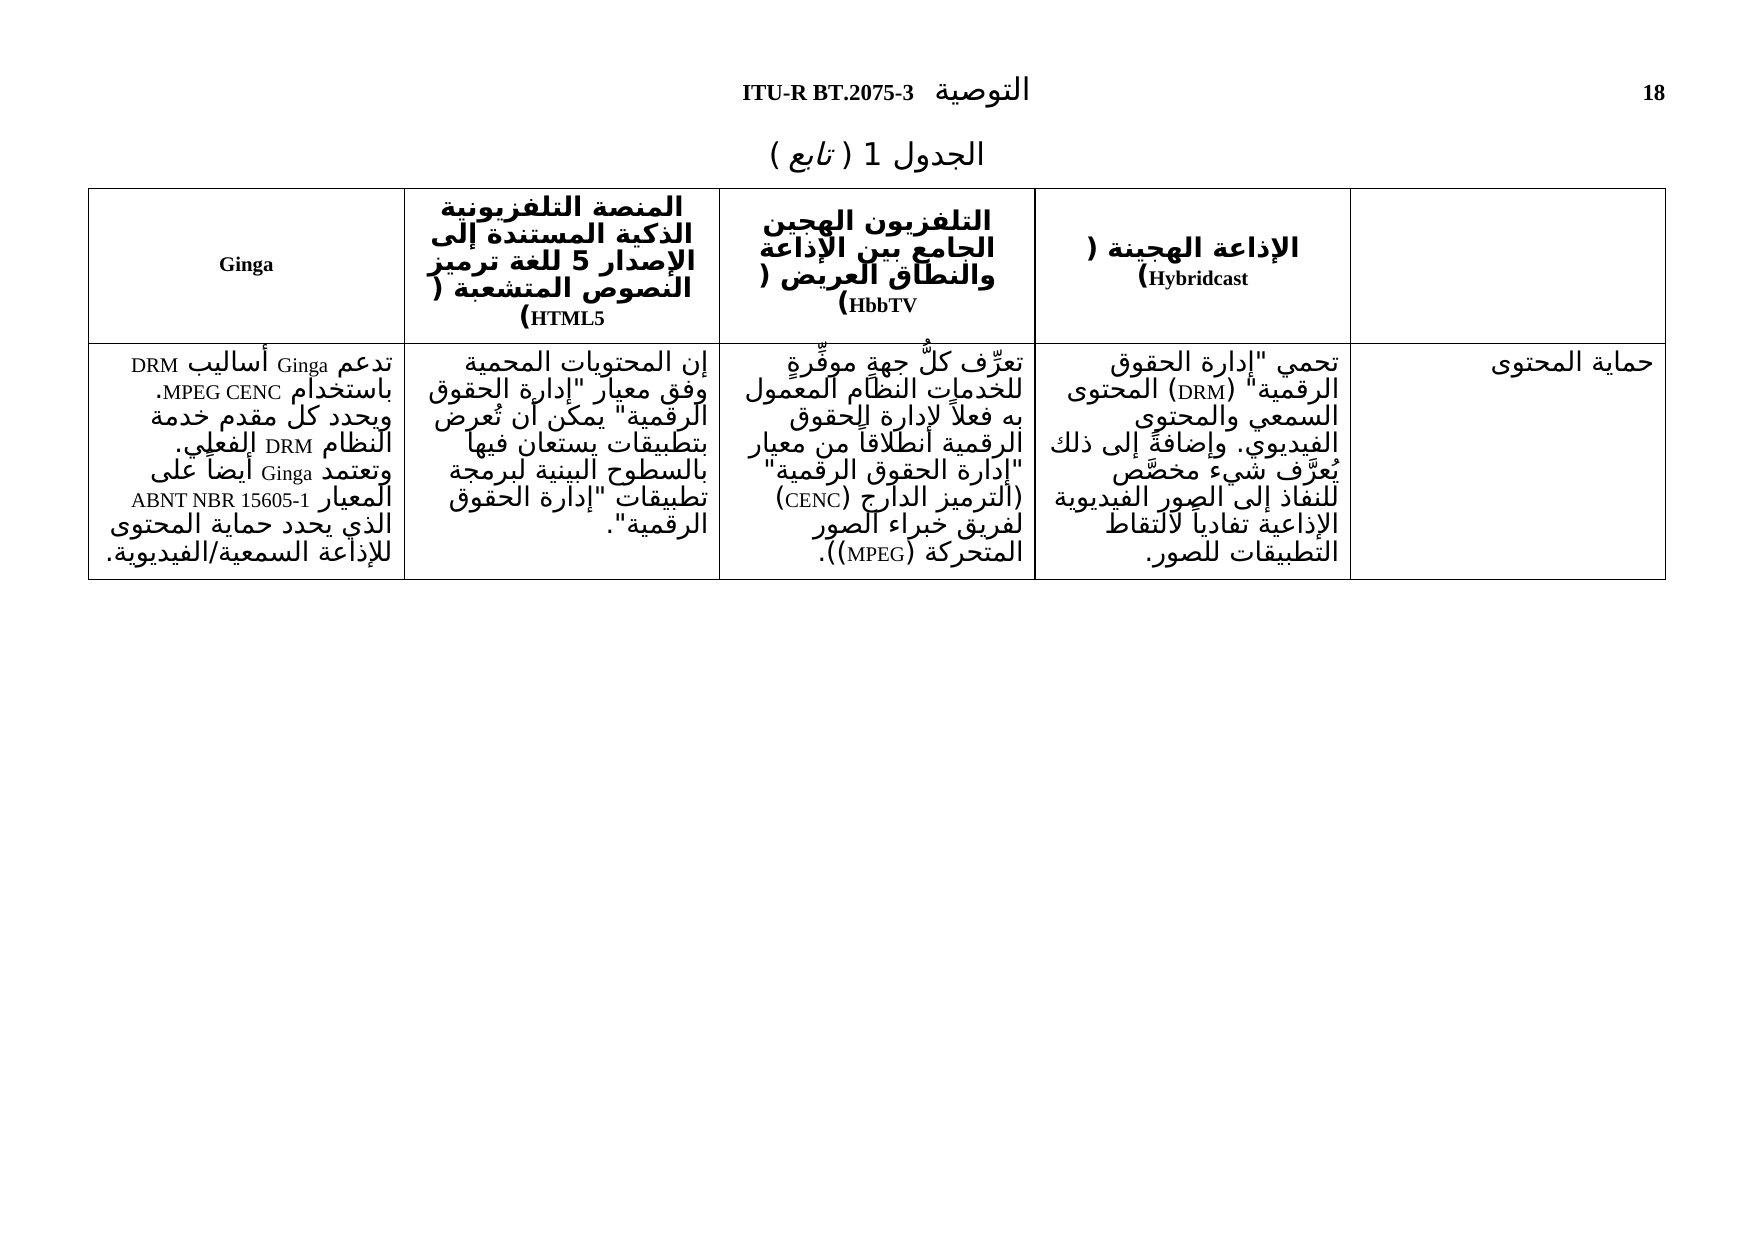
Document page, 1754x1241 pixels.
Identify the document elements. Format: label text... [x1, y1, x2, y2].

table_header التلفزيون الهجين الجامع بين الإذاعة والنطاق العريض (HbbTV)‎‏ [720, 189, 1034, 343]
table_cell تحمي "إدارة الحقوق الرقمية" (DRM) المحتوى السمعي والمحتوى الفيديوي. وإضافةً إلى ذلك يُعرَّف شيء مخصَّص للنفاذ إلى الصور الفيديوية الإذاعية تفادياً لالتقاط التطبيقات للصور. [1036, 344, 1350, 579]
table_cell حماية المحتوى [1351, 344, 1665, 579]
table_cell إن المحتويات المحمية وفق معيار "إدارة الحقوق الرقمية" يمكن أن تُعرض بتطبيقات يستعان فيها بالسطوح البينية لبرمجة تطبيقات "إدارة الحقوق الرقمية". [405, 344, 719, 579]
table_header المنصة التلفزيونية الذكية المستندة إلى الإصدار 5 للغة ترميز النصوص المتشعبة (HTML5) [405, 189, 719, 343]
table_header [1351, 189, 1665, 343]
table_header الإذاعة الهجينة (Hybridcast) [1036, 189, 1350, 343]
table_cell تدعم Ginga أساليب DRM باستخدام MPEG CENC. ويحدد كل مقدم خدمة النظام DRM الفعلي. وتعتمد Ginga أيضاً على المعيار ABNT NBR 15605-1 الذي يحدد حماية المحتوى للإذاعة السمعية/الفيديوية. [89, 344, 404, 579]
table_header Ginga [89, 189, 404, 343]
text الجدول 1 ( تابع ) [89, 144, 1665, 175]
table_cell تعرِّف كلُّ جهةٍ موفِّرةٍ للخدمات النظام المعمول به فعلاً لإدارة الحقوق الرقمية انطلاقاً من معيار "إدارة الحقوق الرقمية" (الترميز الدارج (CENC) لفريق خبراء الصور المتحركة (MPEG)). [720, 344, 1034, 579]
